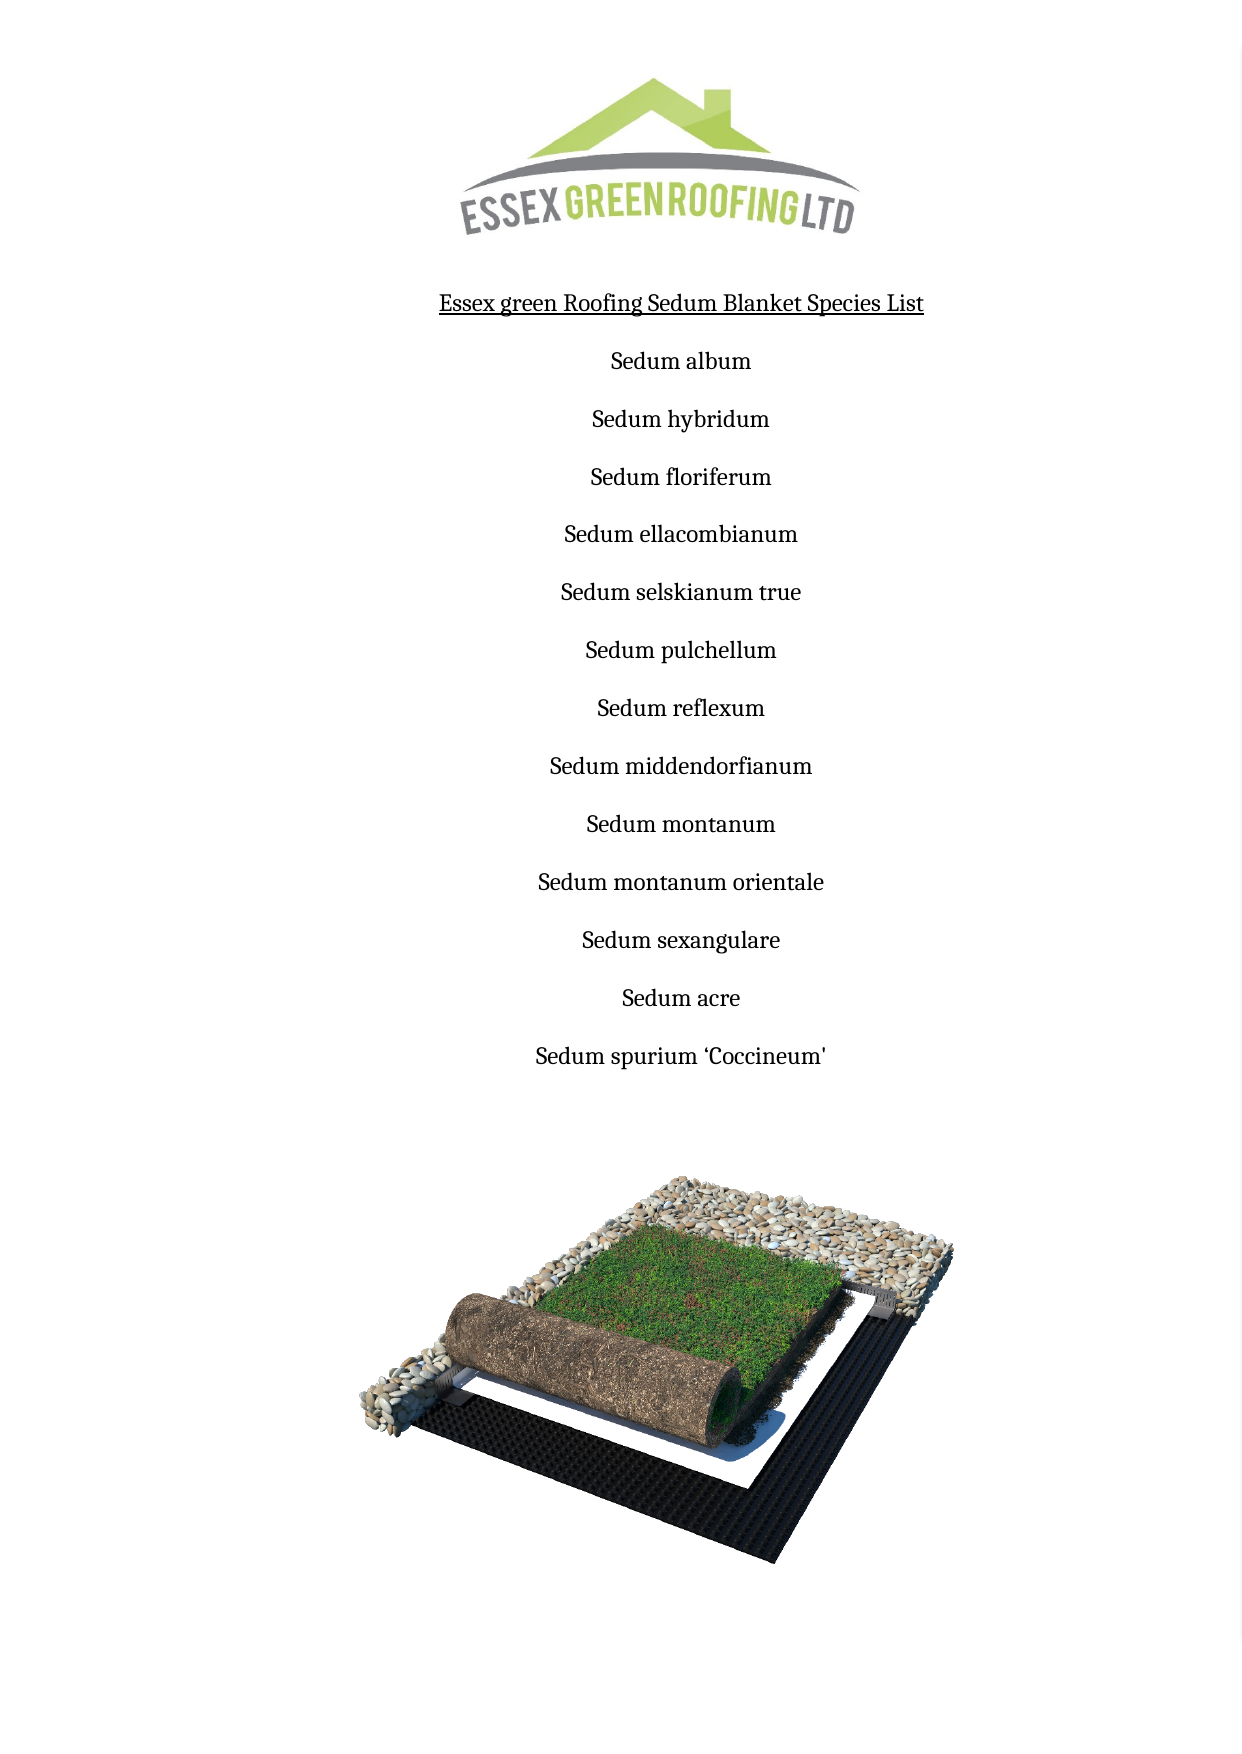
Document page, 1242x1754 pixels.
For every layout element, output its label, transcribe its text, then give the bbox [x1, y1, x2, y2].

text Sedum ellacombianum [125, 520, 1237, 549]
text Sedum acre [125, 984, 1237, 1012]
text Sedum montanum orientale [125, 868, 1237, 897]
text Sedum middendorfianum [125, 752, 1237, 781]
text Sedum sexangulare [125, 926, 1237, 954]
text Sedum spurium ‘Coccineum' [125, 1042, 1237, 1070]
text Sedum pulchellum [125, 636, 1237, 665]
text Sedum hybridum [125, 404, 1237, 433]
text Sedum reflexum [125, 694, 1237, 723]
text Sedum album [125, 347, 1237, 375]
text Sedum selskianum true [125, 578, 1237, 607]
text Sedum montanum [125, 810, 1237, 839]
picture [451, 72, 864, 246]
text Essex green Roofing Sedum Blanket Species List [125, 289, 1237, 317]
text Sedum floriferum [125, 462, 1237, 491]
picture [352, 1168, 962, 1566]
